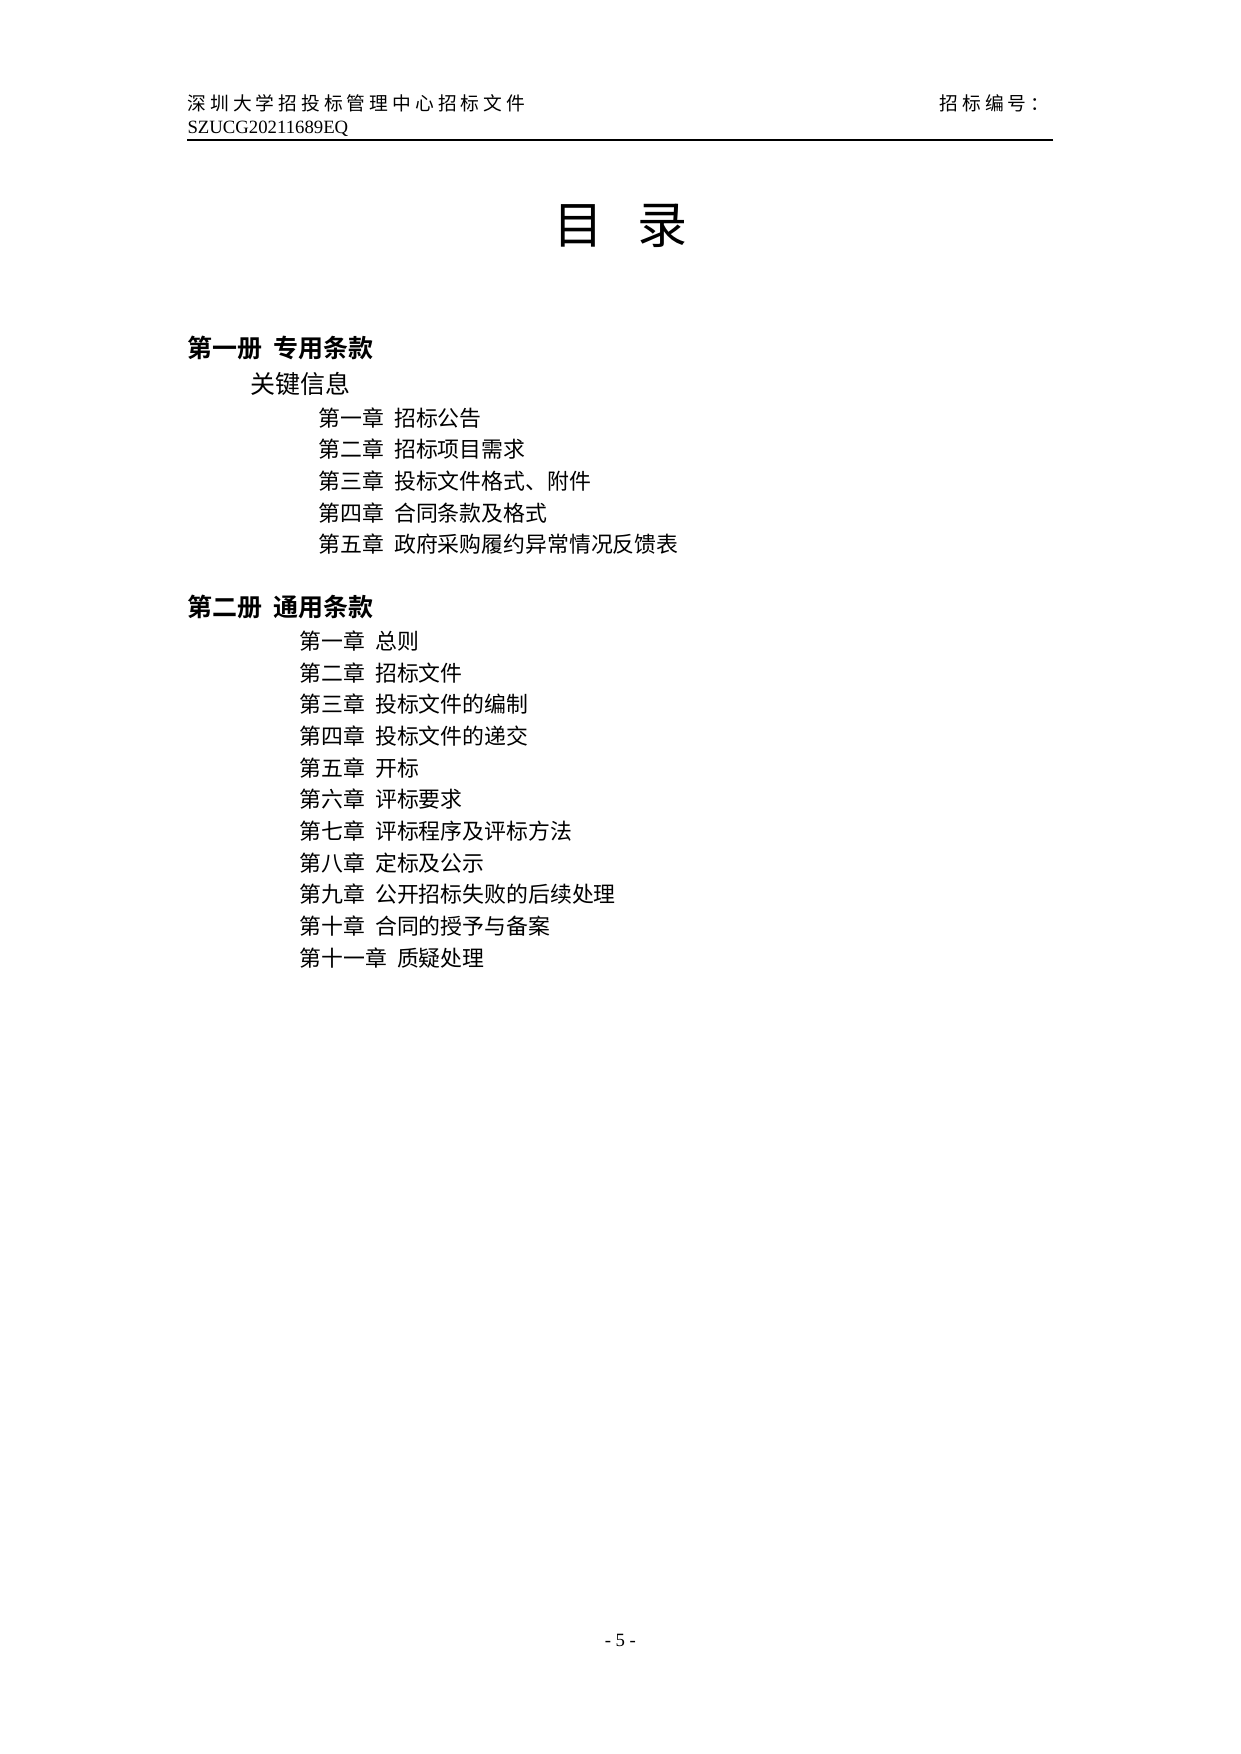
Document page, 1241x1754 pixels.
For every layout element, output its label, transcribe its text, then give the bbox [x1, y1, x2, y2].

list 第三章 投标文件的编制 [187, 687, 1053, 719]
list 第四章 投标文件的递交 [187, 719, 1053, 751]
list 第十一章 质疑处理 [187, 941, 1053, 972]
text 第三章 投标文件格式、附件 [253, 464, 1053, 496]
text 第五章 政府采购履约异常情况反馈表 [253, 527, 1053, 559]
text 第二册 通用条款 [187, 588, 1053, 624]
list 第九章 公开招标失败的后续处理 [187, 877, 1053, 909]
text 第一册 专用条款 [187, 328, 1053, 364]
list 第七章 评标程序及评标方法 [187, 814, 1053, 846]
list 第八章 定标及公示 [187, 846, 1053, 877]
list 第二章 招标文件 [187, 656, 1053, 687]
text 关键信息 [187, 364, 1053, 401]
text 第四章 合同条款及格式 [253, 496, 1053, 527]
list 第五章 开标 [187, 751, 1053, 782]
subtitle 目 录 [187, 185, 1053, 258]
text 第一章 招标公告 [253, 401, 1053, 432]
list 第十章 合同的授予与备案 [187, 909, 1053, 941]
text 第二章 招标项目需求 [253, 432, 1053, 464]
list 第一章 总则 [187, 624, 1053, 656]
list 第六章 评标要求 [187, 782, 1053, 814]
